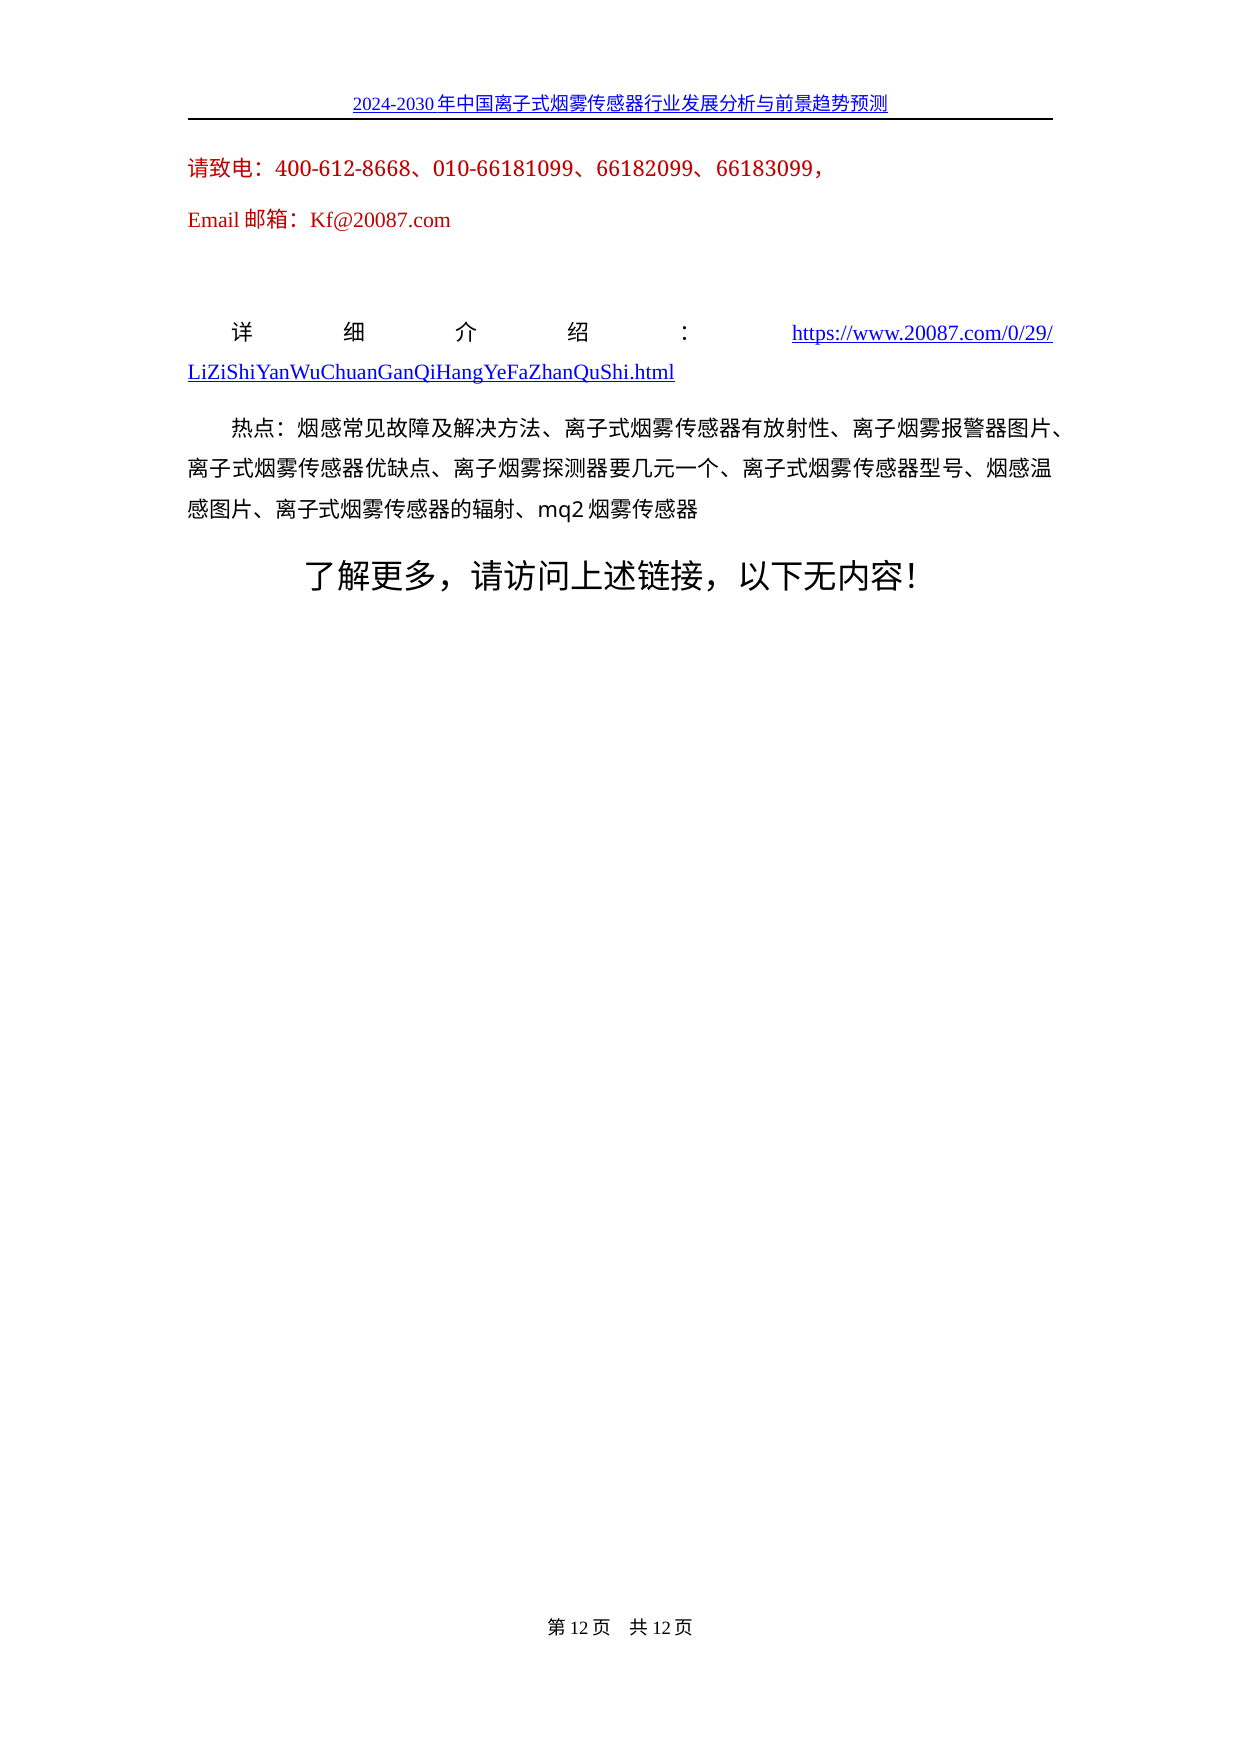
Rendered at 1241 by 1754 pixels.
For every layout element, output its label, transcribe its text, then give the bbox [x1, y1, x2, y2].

text 热点：烟感常见故障及解决方法、离子式烟雾传感器有放射性、离子烟雾报警器图片、离子式烟雾传感器优缺点、离子烟雾探测器要几元一个、离子式烟雾传感器型号、烟感温感图片、离子式烟雾传感器的辐射、mq2烟雾传感器 [187, 410, 1053, 524]
text 请致电：400-612-8668、010-66181099、66182099、66183099， [187, 150, 1053, 183]
title 了解更多，请访问上述链接，以下无内容！ [187, 542, 1053, 607]
text 详细介绍：https://www.20087.com/0/29/LiZiShiYanWuChuanGanQiHangYeFaZhanQuShi.html [187, 315, 1053, 388]
text Email邮箱：Kf@20087.com [187, 202, 1053, 234]
